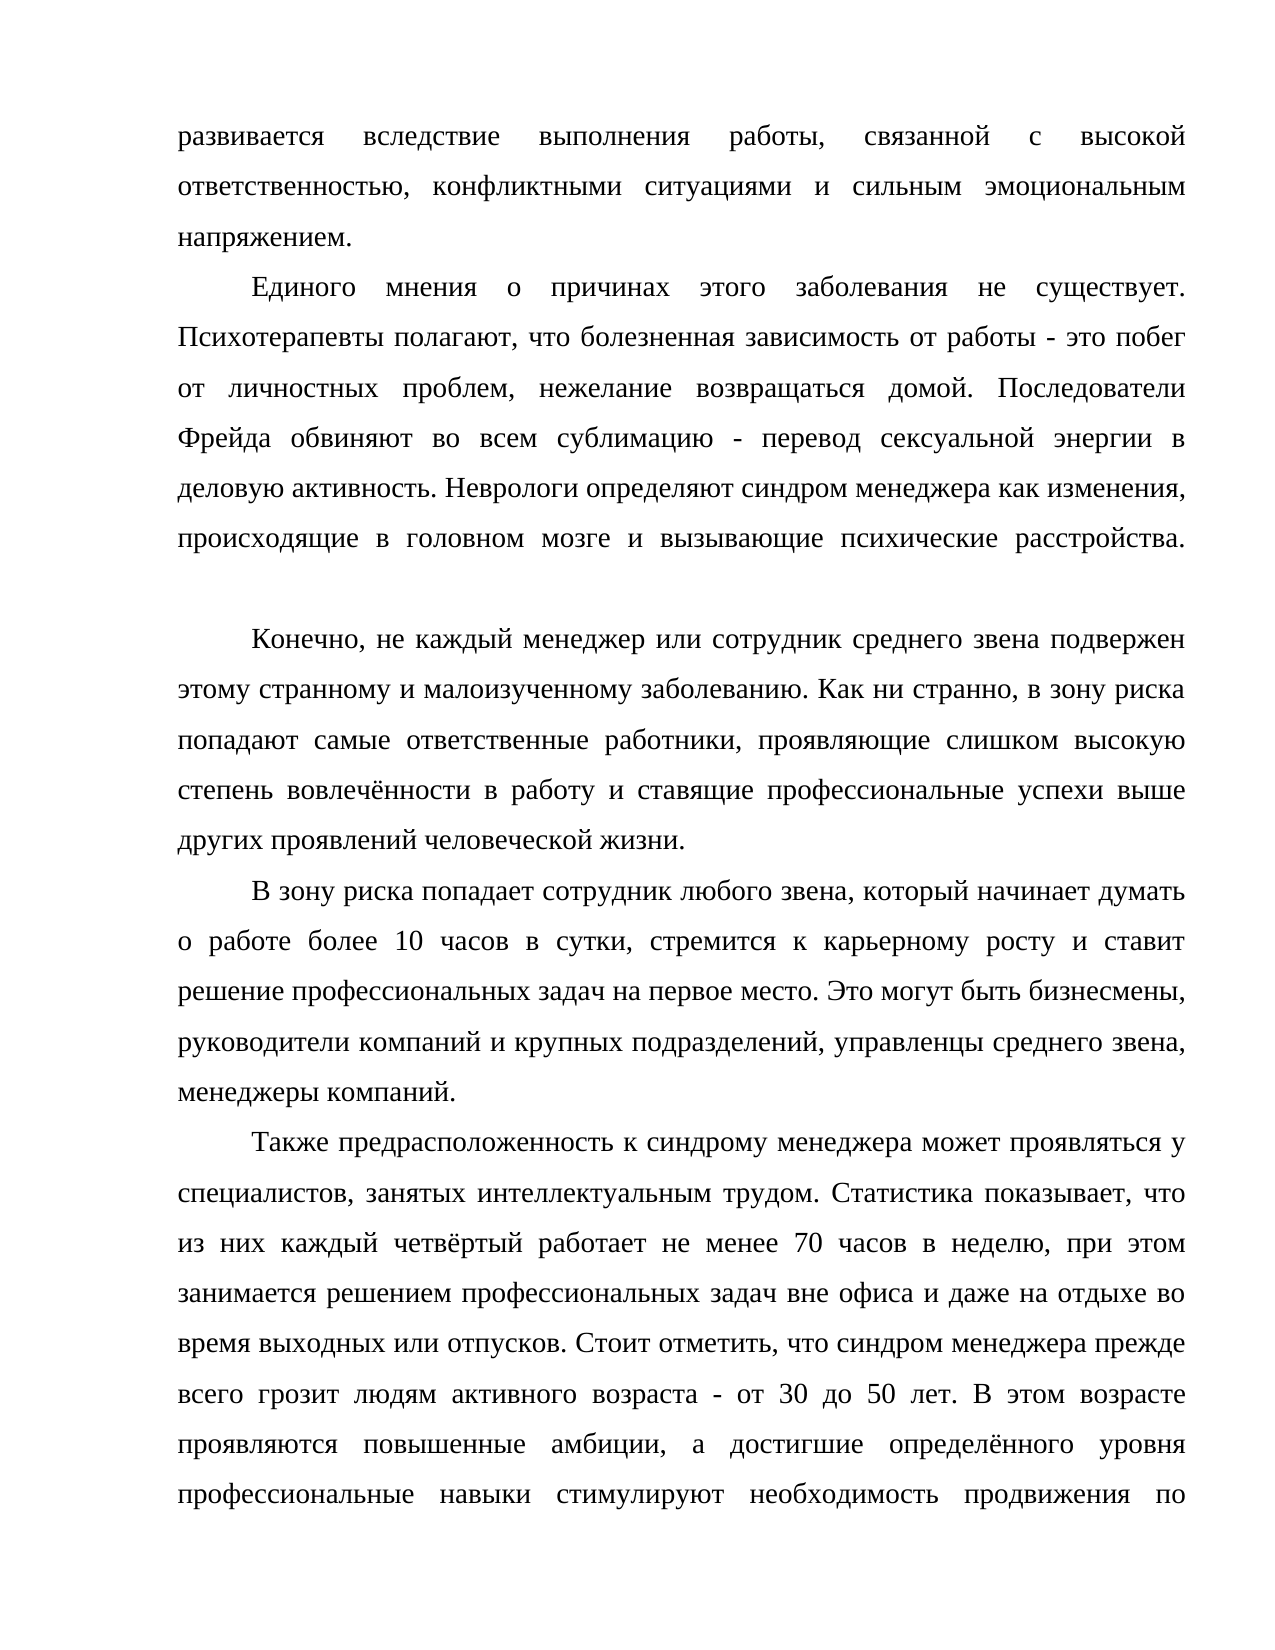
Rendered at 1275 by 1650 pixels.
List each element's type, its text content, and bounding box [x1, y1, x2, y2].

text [177, 118, 1186, 252]
text Конечно, не каждый менеджер или сотрудник среднего звена подвержен этому странному и малоизученному заболеванию. Как ни странно, в зону риска попадают самые ответственные работники, проявляющие слишком высокую степень вовлечённости в работу и ставящие профессиональные успехи выше других проявлений человеческой жизни. [177, 621, 1186, 856]
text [177, 1124, 1186, 1510]
text Единого мнения о причинах этого заболевания не существует. Психотерапевты полагают, что болезненная зависимость от работы - это побег от личностных проблем, нежелание возвращаться домой. Последователи Фрейда обвиняют во всем сублимацию - перевод сексуальной энергии в деловую активность. Неврологи определяют синдром менеджера как изменения, происходящие в головном мозге и вызывающие психические расстройства. стресс менеджер межличностный конфликт [177, 269, 1186, 604]
text В зону риска попадает сотрудник любого звена, который начинает думать о работе более 10 часов в сутки, стремится к карьерному росту и ставит решение профессиональных задач на первое место. Это могут быть бизнесмены, руководители компаний и крупных подразделений, управленцы среднего звена, менеджеры компаний. [177, 873, 1186, 1108]
